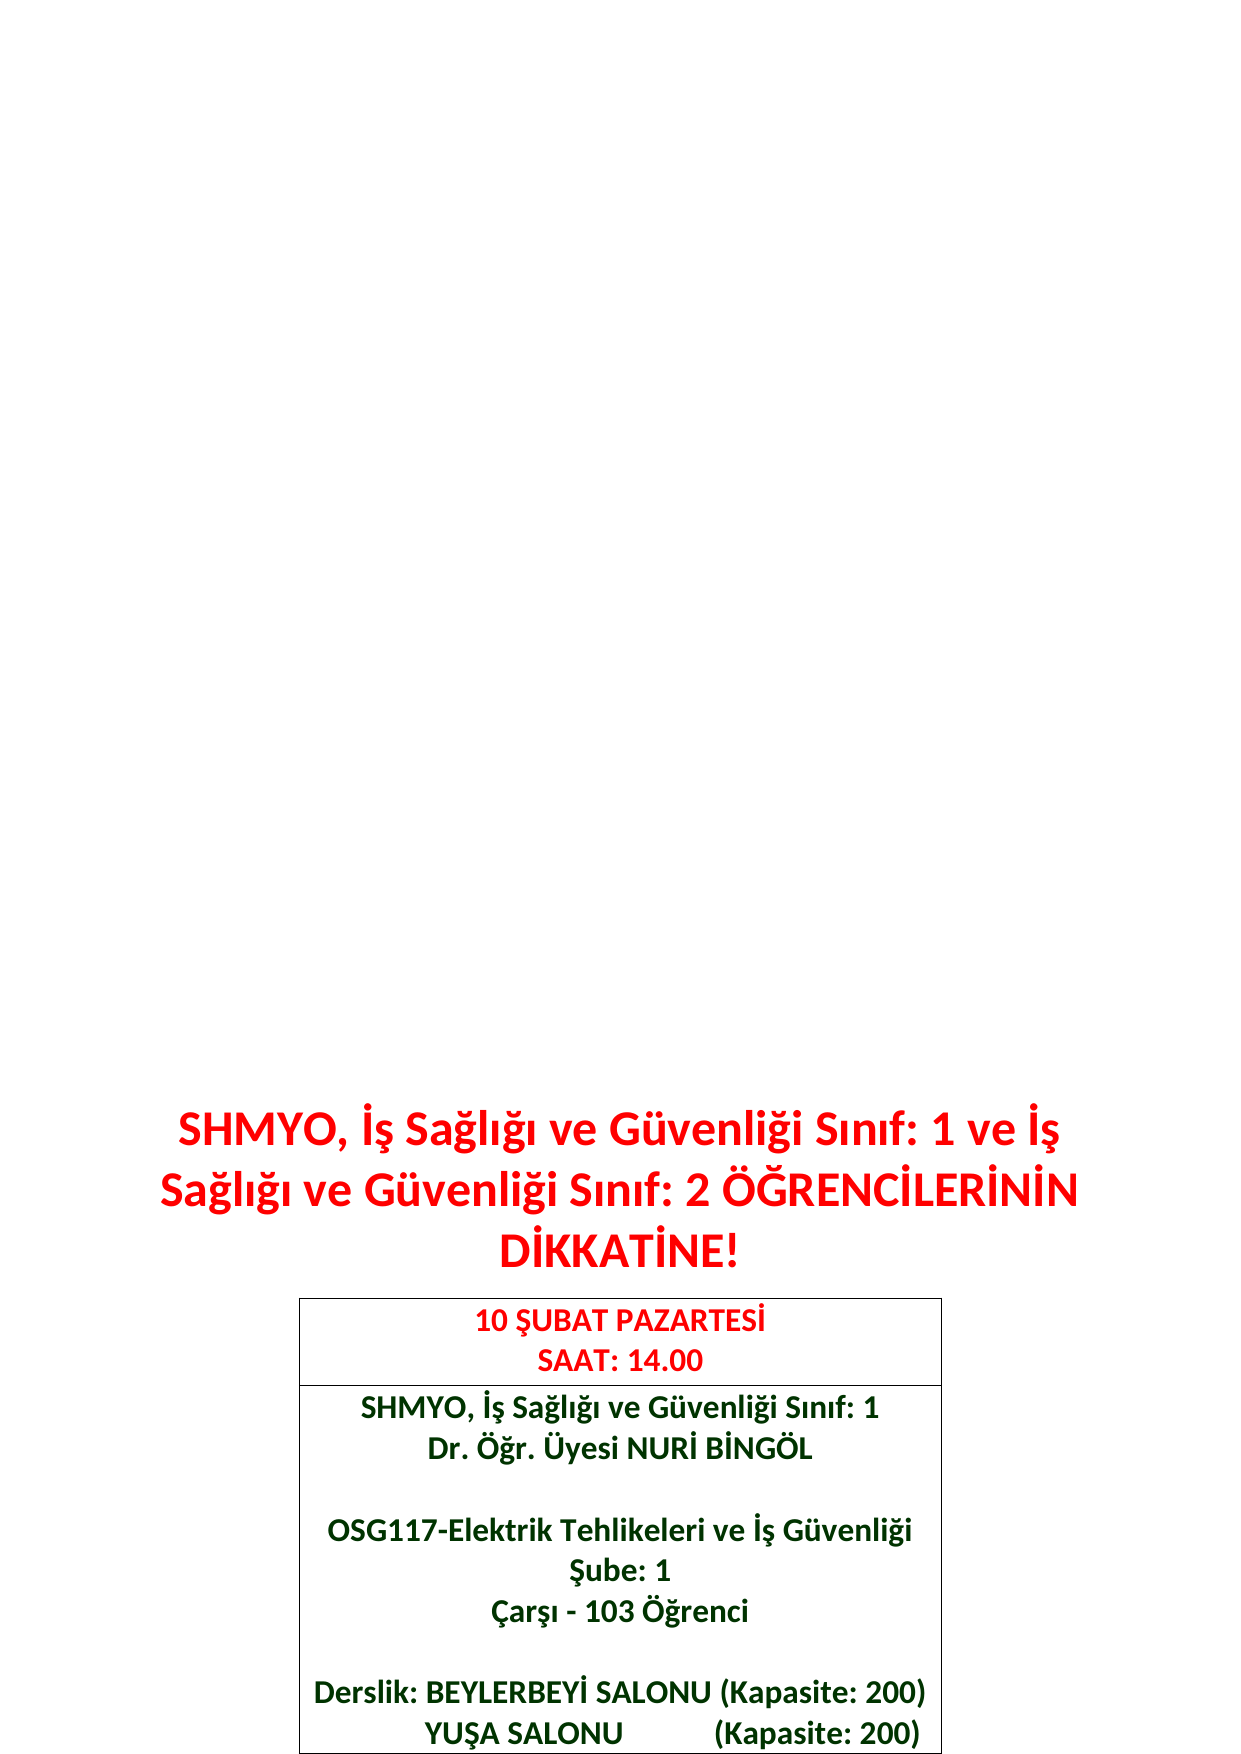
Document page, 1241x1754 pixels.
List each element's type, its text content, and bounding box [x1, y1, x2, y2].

text SHMYO, İş Sağlığı ve Güvenliği Sınıf: 1 ve İş Sağlığı ve Güvenliği Sınıf: 2 ÖĞRENCİLERİNİN DİKKATİNE! [148, 1097, 1093, 1280]
table_cell SHMYO, İş Sağlığı ve Güvenliği Sınıf: 1 Dr. Öğr. Üyesi NURİ BİNGÖL OSG117-Elektrik Tehlikeleri ve İş Güvenliği Şube: 1 Çarşı - 103 Öğrenci Derslik: BEYLERBEYİ SALONU (Kapasite: 200) YUŞA SALONU (Kapasite: 200) [300, 1386, 941, 1753]
table_header 10 ŞUBAT PAZARTESİ SAAT: 14.00 [300, 1299, 941, 1385]
